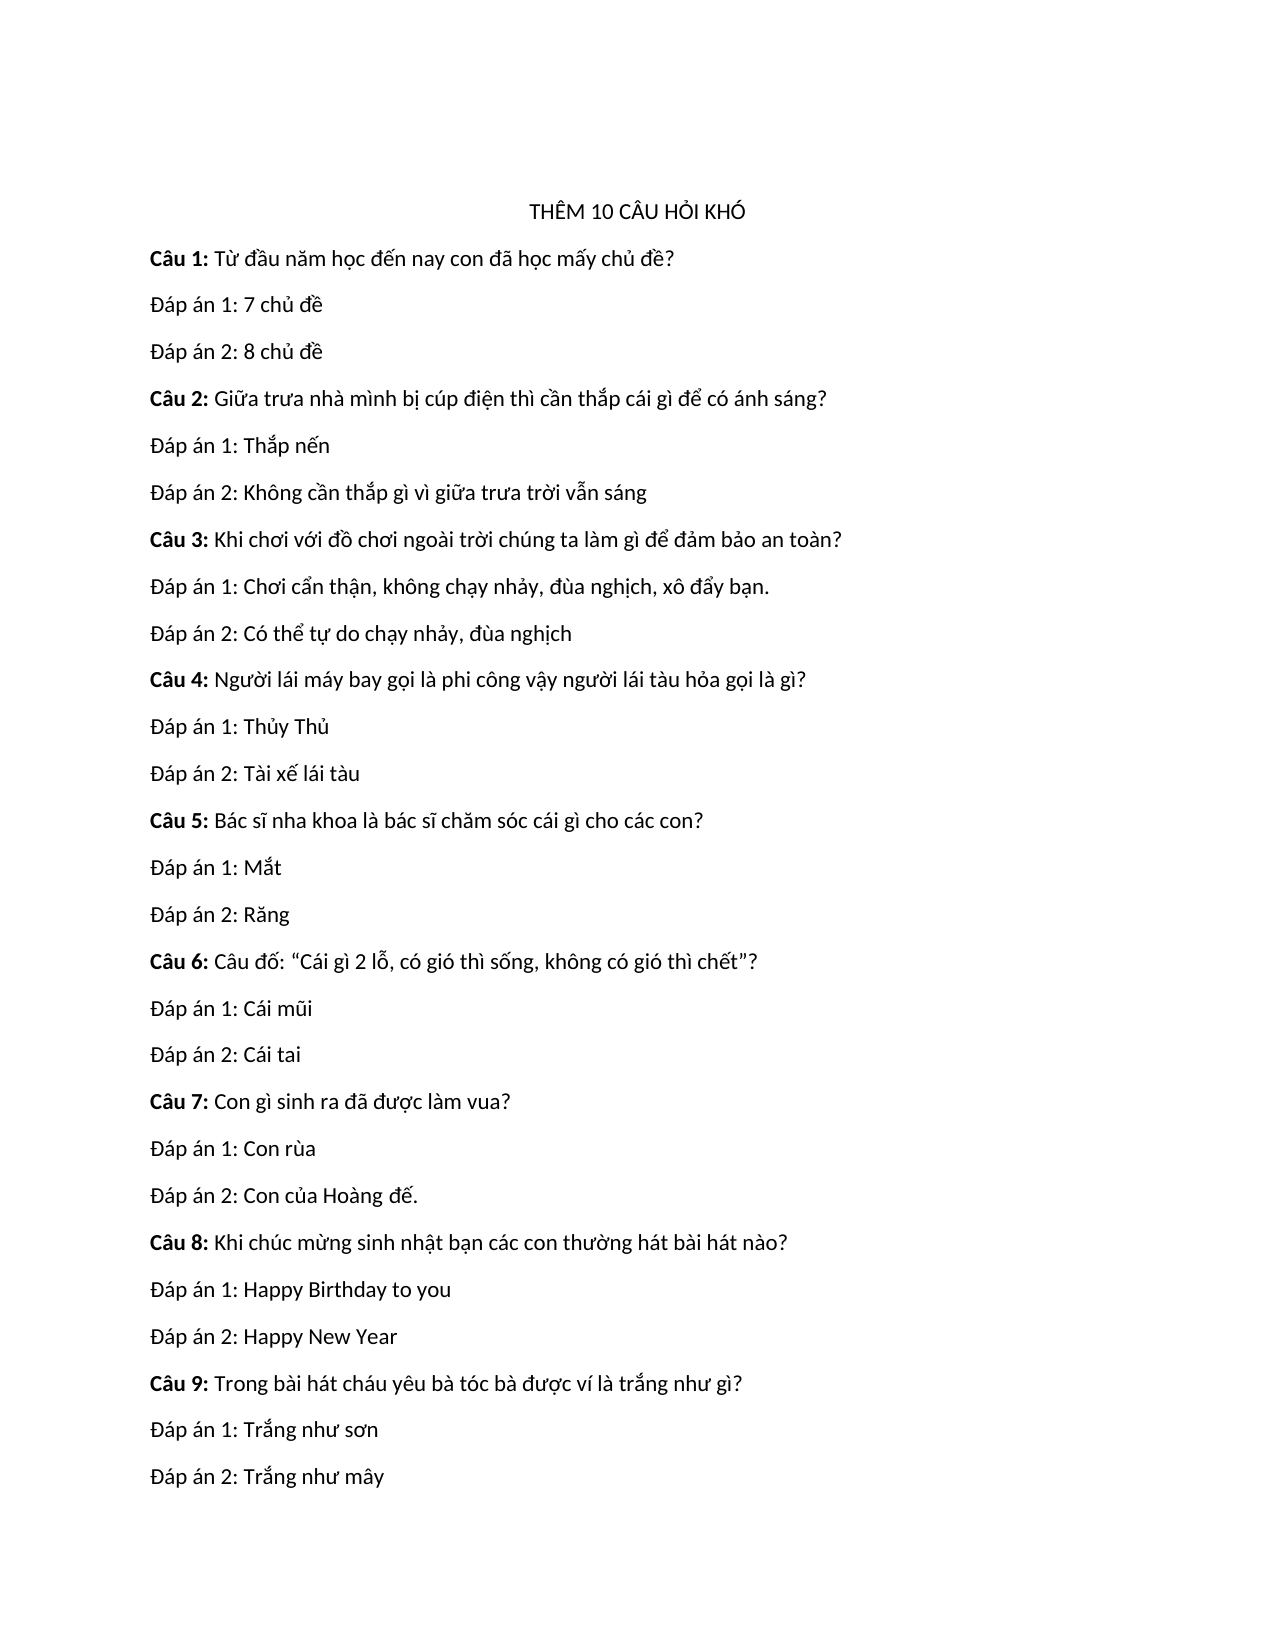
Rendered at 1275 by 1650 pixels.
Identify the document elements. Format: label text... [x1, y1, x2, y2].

text Đáp án 2: Không cần thắp gì vì giữa trưa trời vẫn sáng [150, 478, 1125, 506]
text Câu 2: Giữa trưa nhà mình bị cúp điện thì cần thắp cái gì để có ánh sáng? [150, 384, 1125, 412]
text Đáp án 2: Có thể tự do chạy nhảy, đùa nghịch [150, 619, 1125, 647]
text Đáp án 2: 8 chủ đề [150, 337, 1125, 366]
text Đáp án 1: Chơi cẩn thận, không chạy nhảy, đùa nghịch, xô đẩy bạn. [150, 572, 1125, 600]
text Câu 5: Bác sĩ nha khoa là bác sĩ chăm sóc cái gì cho các con? [150, 806, 1125, 834]
text Đáp án 2: Cái tai [150, 1041, 1125, 1069]
text Đáp án 1: Thắp nến [150, 431, 1125, 459]
text Đáp án 1: Happy Birthday to you [150, 1275, 1125, 1303]
text Câu 7: Con gì sinh ra đã được làm vua? [150, 1087, 1125, 1116]
text Đáp án 1: Con rùa [150, 1134, 1125, 1162]
text Đáp án 1: Cái mũi [150, 994, 1125, 1022]
text Đáp án 1: Mắt [150, 853, 1125, 881]
text Đáp án 1: Thủy Thủ [150, 712, 1125, 741]
text THÊM 10 CÂU HỎI KHÓ [150, 197, 1125, 225]
text Câu 9: Trong bài hát cháu yêu bà tóc bà được ví là trắng như gì? [150, 1369, 1125, 1397]
text Đáp án 2: Trắng như mây [150, 1462, 1125, 1491]
text Đáp án 2: Tài xế lái tàu [150, 759, 1125, 787]
text Đáp án 1: Trắng như sơn [150, 1416, 1125, 1444]
text Đáp án 2: Happy New Year [150, 1322, 1125, 1350]
text Câu 4: Người lái máy bay gọi là phi công vậy người lái tàu hỏa gọi là gì? [150, 666, 1125, 694]
text Câu 3: Khi chơi với đồ chơi ngoài trời chúng ta làm gì để đảm bảo an toàn? [150, 525, 1125, 553]
text Câu 6: Câu đố: “Cái gì 2 lỗ, có gió thì sống, không có gió thì chết”? [150, 947, 1125, 975]
text Đáp án 1: 7 chủ đề [150, 291, 1125, 319]
text Câu 1: Từ đầu năm học đến nay con đã học mấy chủ đề? [150, 244, 1125, 272]
text Đáp án 2: Con của Hoàng đế. [150, 1181, 1125, 1209]
text Câu 8: Khi chúc mừng sinh nhật bạn các con thường hát bài hát nào? [150, 1228, 1125, 1256]
text Đáp án 2: Răng [150, 900, 1125, 928]
